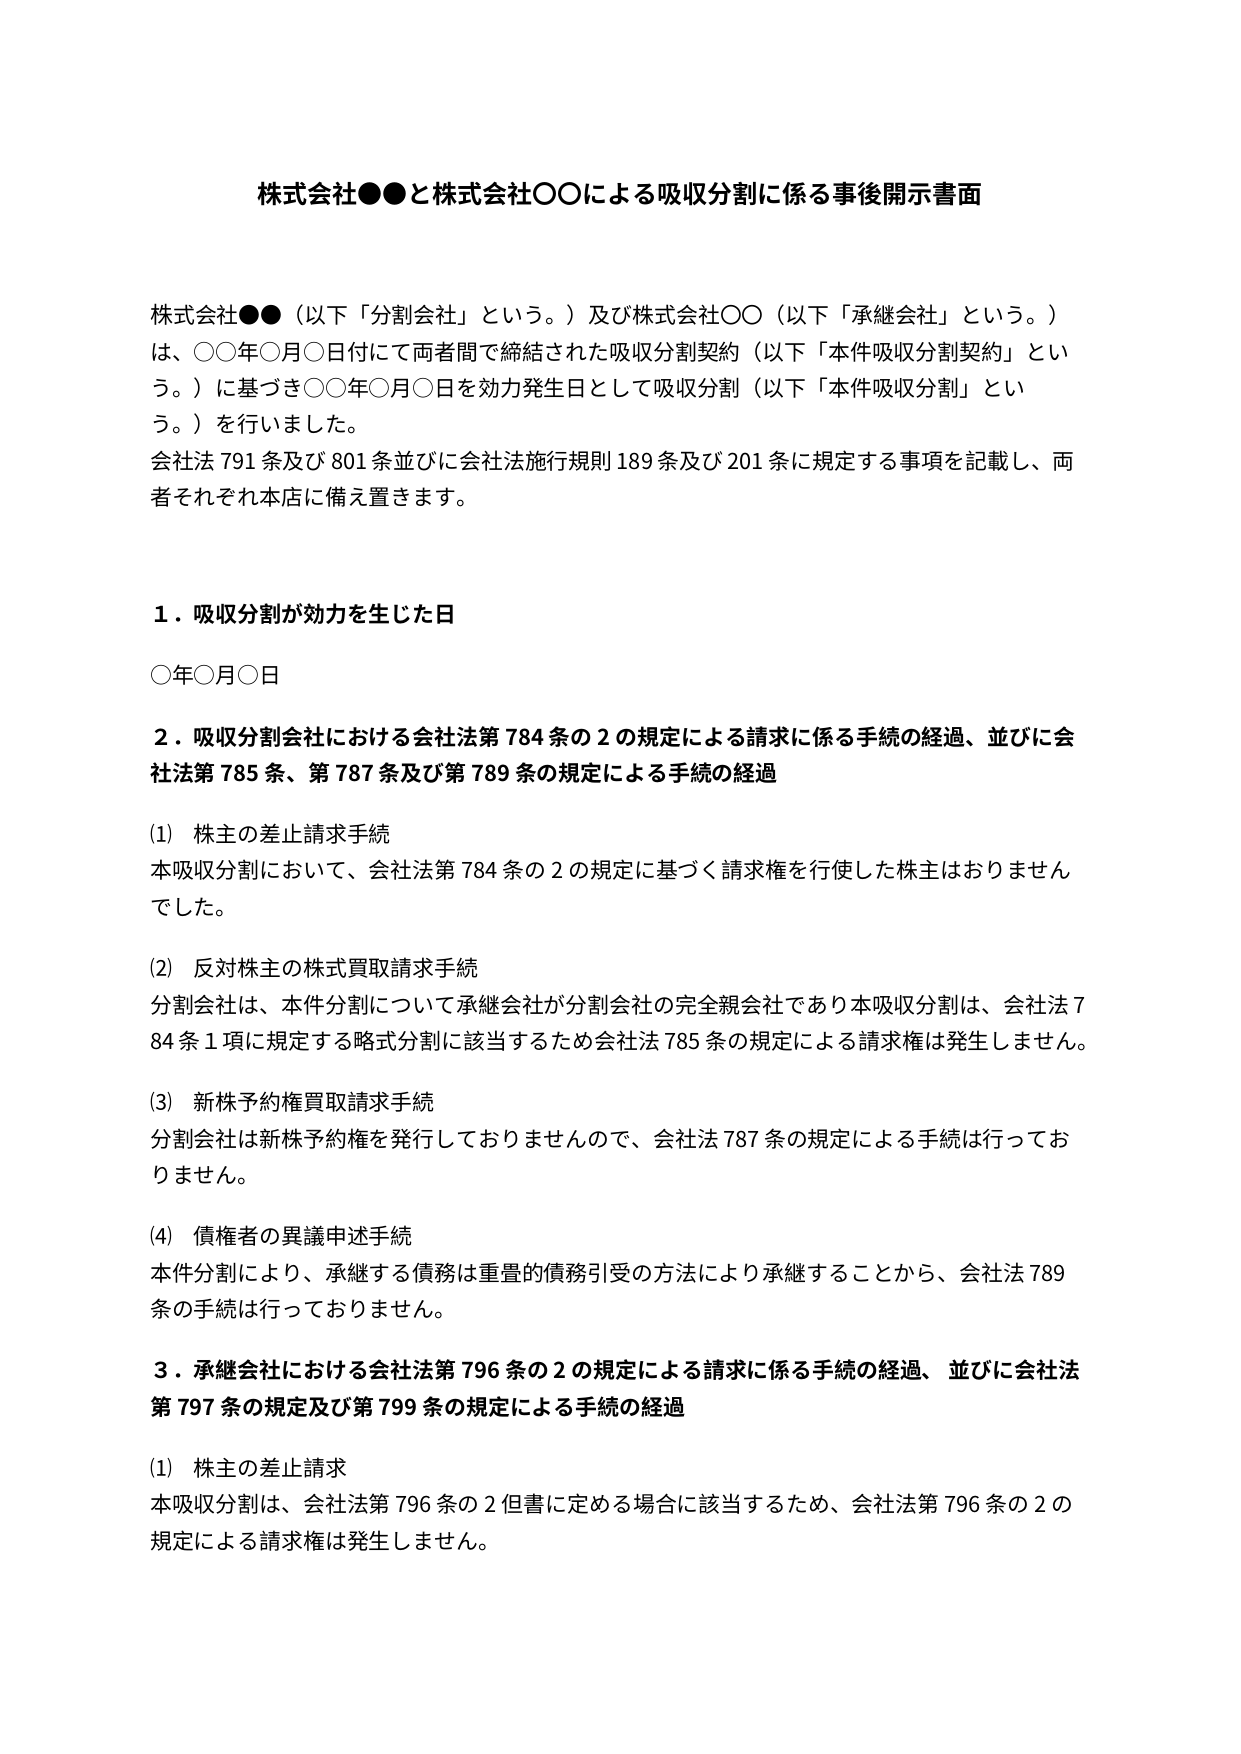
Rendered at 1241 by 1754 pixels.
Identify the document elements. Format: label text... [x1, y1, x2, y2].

text ⑵ 反対株主の株式買取請求手続 分割会社は、本件分割について承継会社が分割会社の完全親会社であり本吸収分割は、会社法784条１項に規定する略式分割に該当するため会社法785条の規定による請求権は発生しません。 [150, 951, 1090, 1056]
text ⑷ 債権者の異議申述手続 本件分割により、承継する債務は重畳的債務引受の方法により承継することから、会社法789条の手続は行っておりません。 [150, 1219, 1090, 1324]
text ２．吸収分割会社における会社法第 784 条の 2 の規定による請求に係る手続の経過、並びに会社法第 785 条、第 787 条及び第 789 条の規定による手続の経過 [150, 719, 1090, 787]
text ⑴ 株主の差止請求手続 本吸収分割において、会社法第 784 条の 2 の規定に基づく請求権を行使した株主はおりませんでした。 [150, 817, 1090, 922]
text 株式会社●●（以下「分割会社」という。）及び株式会社〇〇（以下「承継会社」という。）は、○○年○月○日付にて両者間で締結された吸収分割契約（以下「本件吸収分割契約」という。）に基づき○○年○月○日を効力発生日として吸収分割（以下「本件吸収分割」という。）を行いました。 会社法791条及び801条並びに会社法施行規則189条及び201条に規定する事項を記載し、両者それぞれ本店に備え置きます。 [150, 297, 1090, 512]
text ○年○月○日 [150, 658, 1090, 690]
text ３．承継会社における会社法第 796 条の 2 の規定による請求に係る手続の経過、 並びに会社法第 797 条の規定及び第 799 条の規定による手続の経過 [150, 1353, 1090, 1421]
text ⑴ 株主の差止請求 本吸収分割は、会社法第796条の 2 但書に定める場合に該当するため、会社法第 796 条の 2 の規定による請求権は発生しません。 [150, 1451, 1090, 1556]
text ⑶ 新株予約権買取請求手続 分割会社は新株予約権を発行しておりませんので、会社法787条の規定による手続は行っておりません。 [150, 1085, 1090, 1190]
text １．吸収分割が効力を生じた日 [150, 597, 1090, 628]
text 株式会社●●と株式会社〇〇による吸収分割に係る事後開示書面 [150, 175, 1090, 211]
